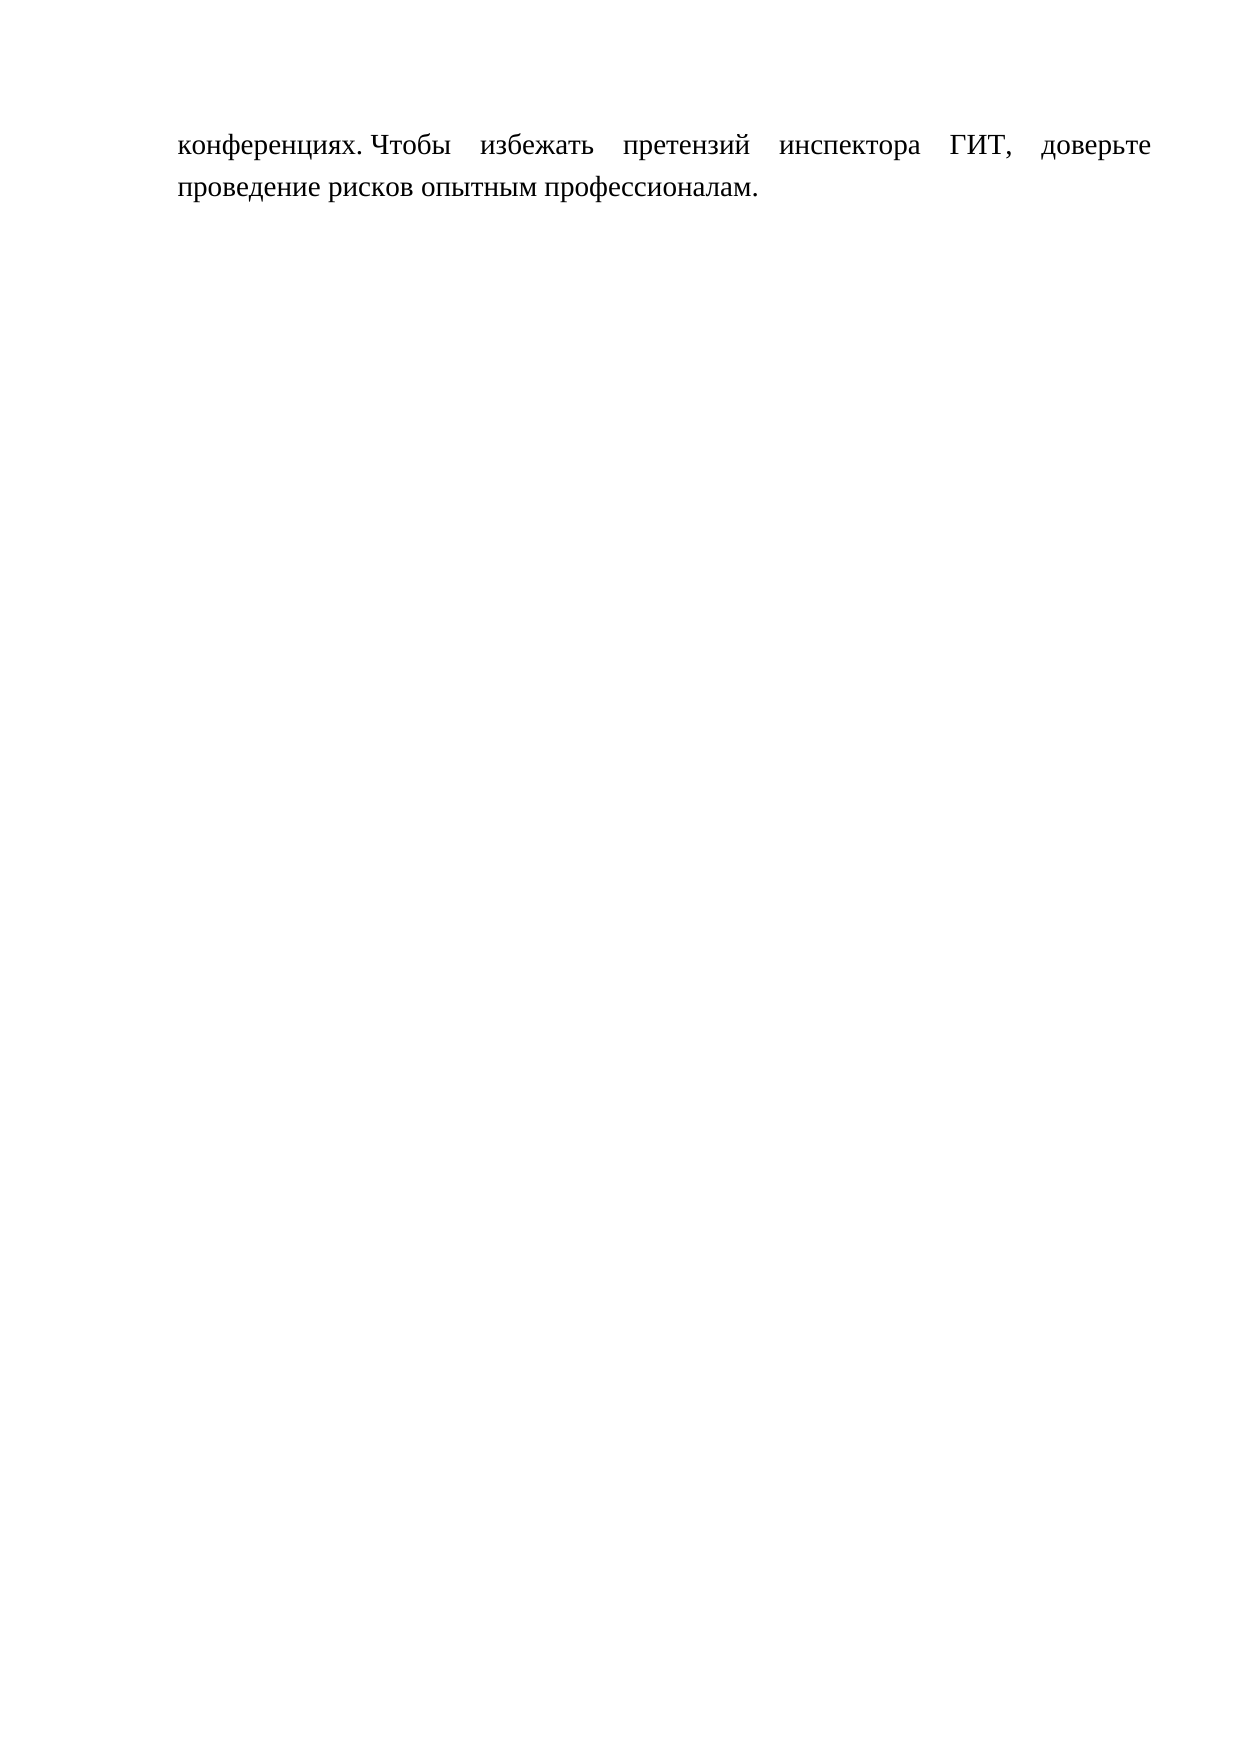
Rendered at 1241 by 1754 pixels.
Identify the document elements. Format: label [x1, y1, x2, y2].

text [177, 118, 1152, 202]
